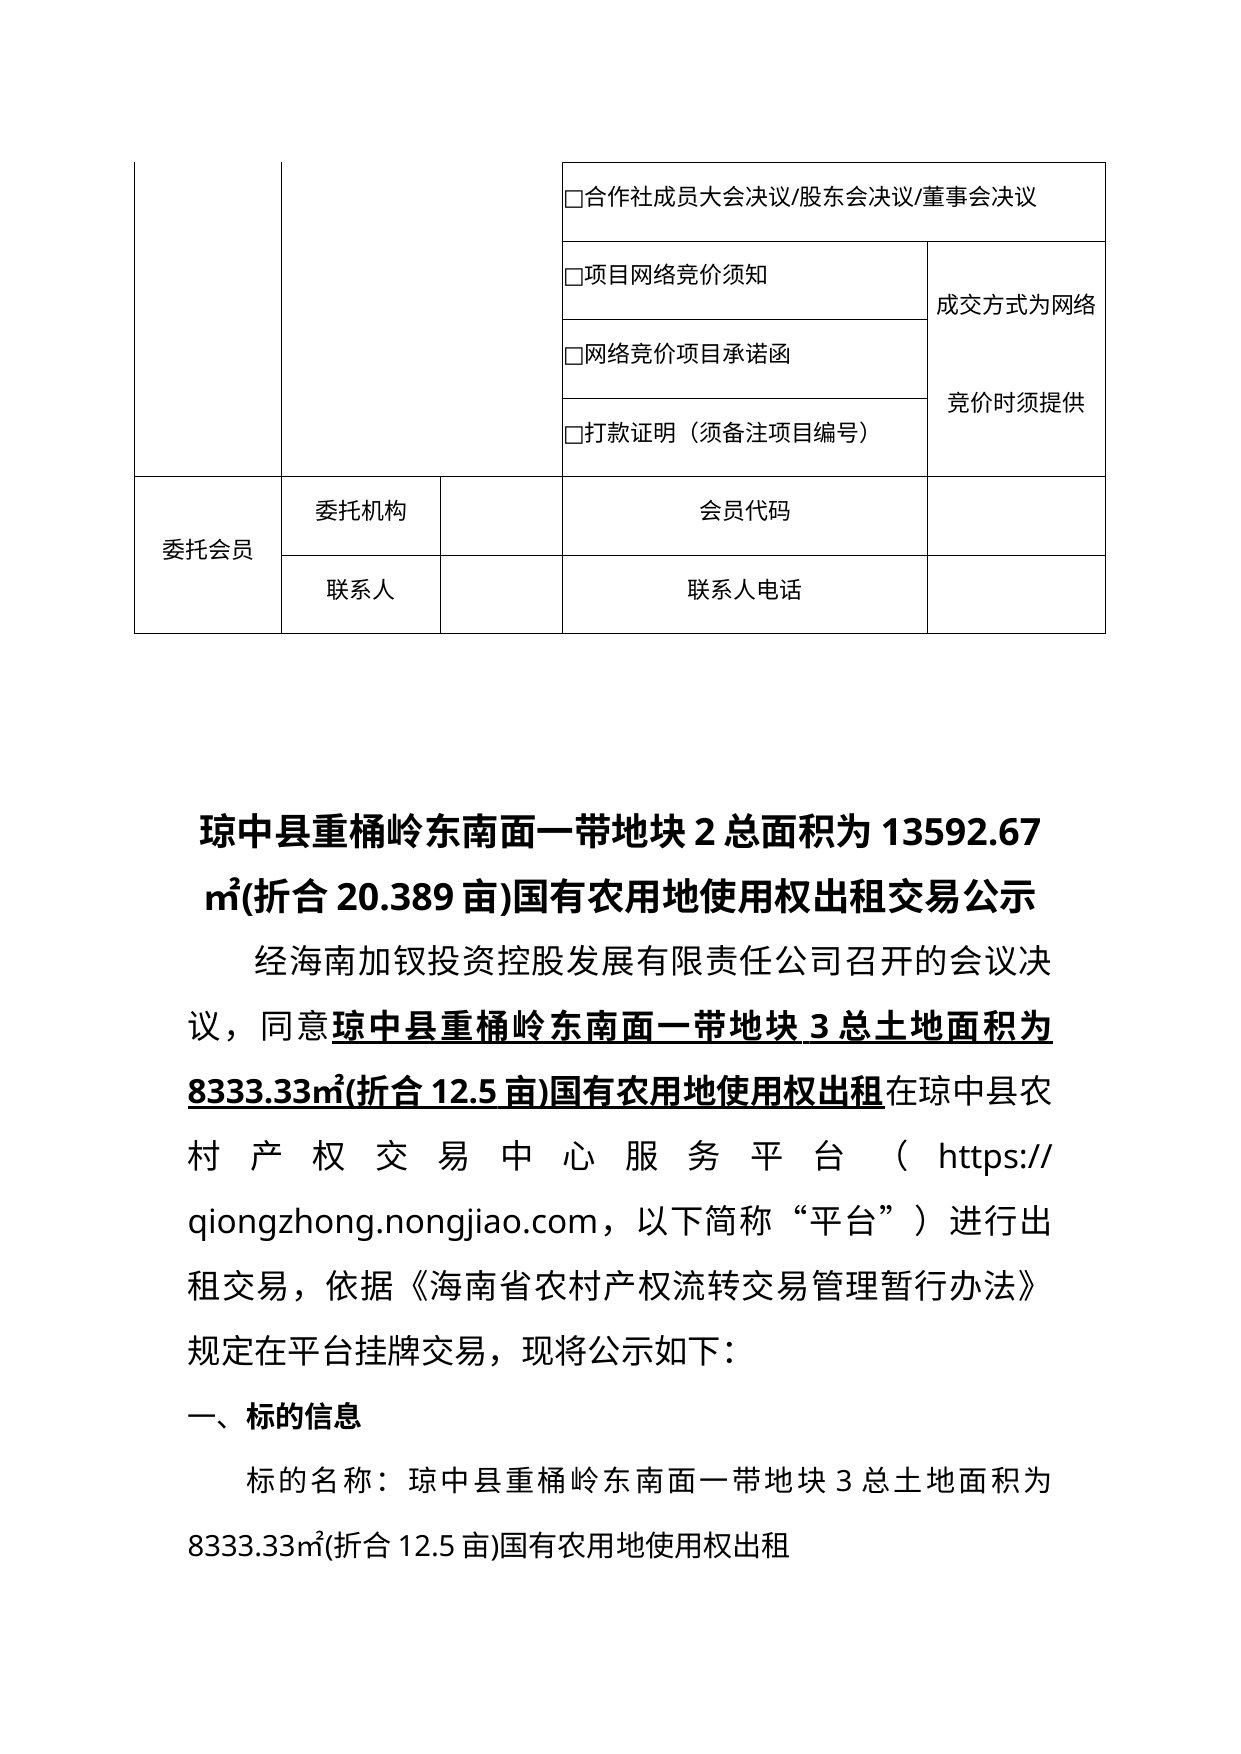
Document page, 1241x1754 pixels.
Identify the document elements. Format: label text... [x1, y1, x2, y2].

table_cell □网络竞价项目承诺函 [563, 320, 927, 398]
text 琼中县重桶岭东南面一带地块2总面积为13592.67㎡(折合20.389亩)国有农用地使用权出租交易公示 [187, 797, 1053, 927]
table_cell □合作社成员大会决议/股东会决议/董事会决议 [563, 163, 1105, 241]
table_cell [441, 556, 562, 633]
table_cell [928, 556, 1105, 633]
table_cell 会员代码 [563, 477, 927, 555]
table_cell 委托机构 [282, 477, 440, 555]
table_cell 联系人 [282, 556, 440, 633]
table_cell 成交方式为网络竞价时须提供 [928, 242, 1105, 476]
table_cell [441, 477, 562, 555]
table_cell 委托会员 [135, 477, 281, 633]
text 经海南加钗投资控股发展有限责任公司召开的会议决议，同意琼中县重桶岭东南面一带地块3总土地面积为8333.33㎡(折合12.5亩)国有农用地使用权出租在琼中县农村产权交易中心服务平台（https://qiongzhong.nongjiao.com，以下简称“平台”）进行出租交易，依据《海南省农村产权流转交易管理暂行办法》规定在平台挂牌交易，现将公示如下： [187, 927, 1053, 1382]
list 标的信息 [187, 1382, 1053, 1447]
text 标的名称：琼中县重桶岭东南面一带地块3总土地面积为8333.33㎡(折合12.5亩)国有农用地使用权出租 [187, 1447, 1053, 1577]
table_cell [928, 477, 1105, 555]
table_cell □项目网络竞价须知 [563, 242, 927, 319]
table_cell 联系人电话 [563, 556, 927, 633]
table_cell □打款证明（须备注项目编号） [563, 399, 927, 476]
